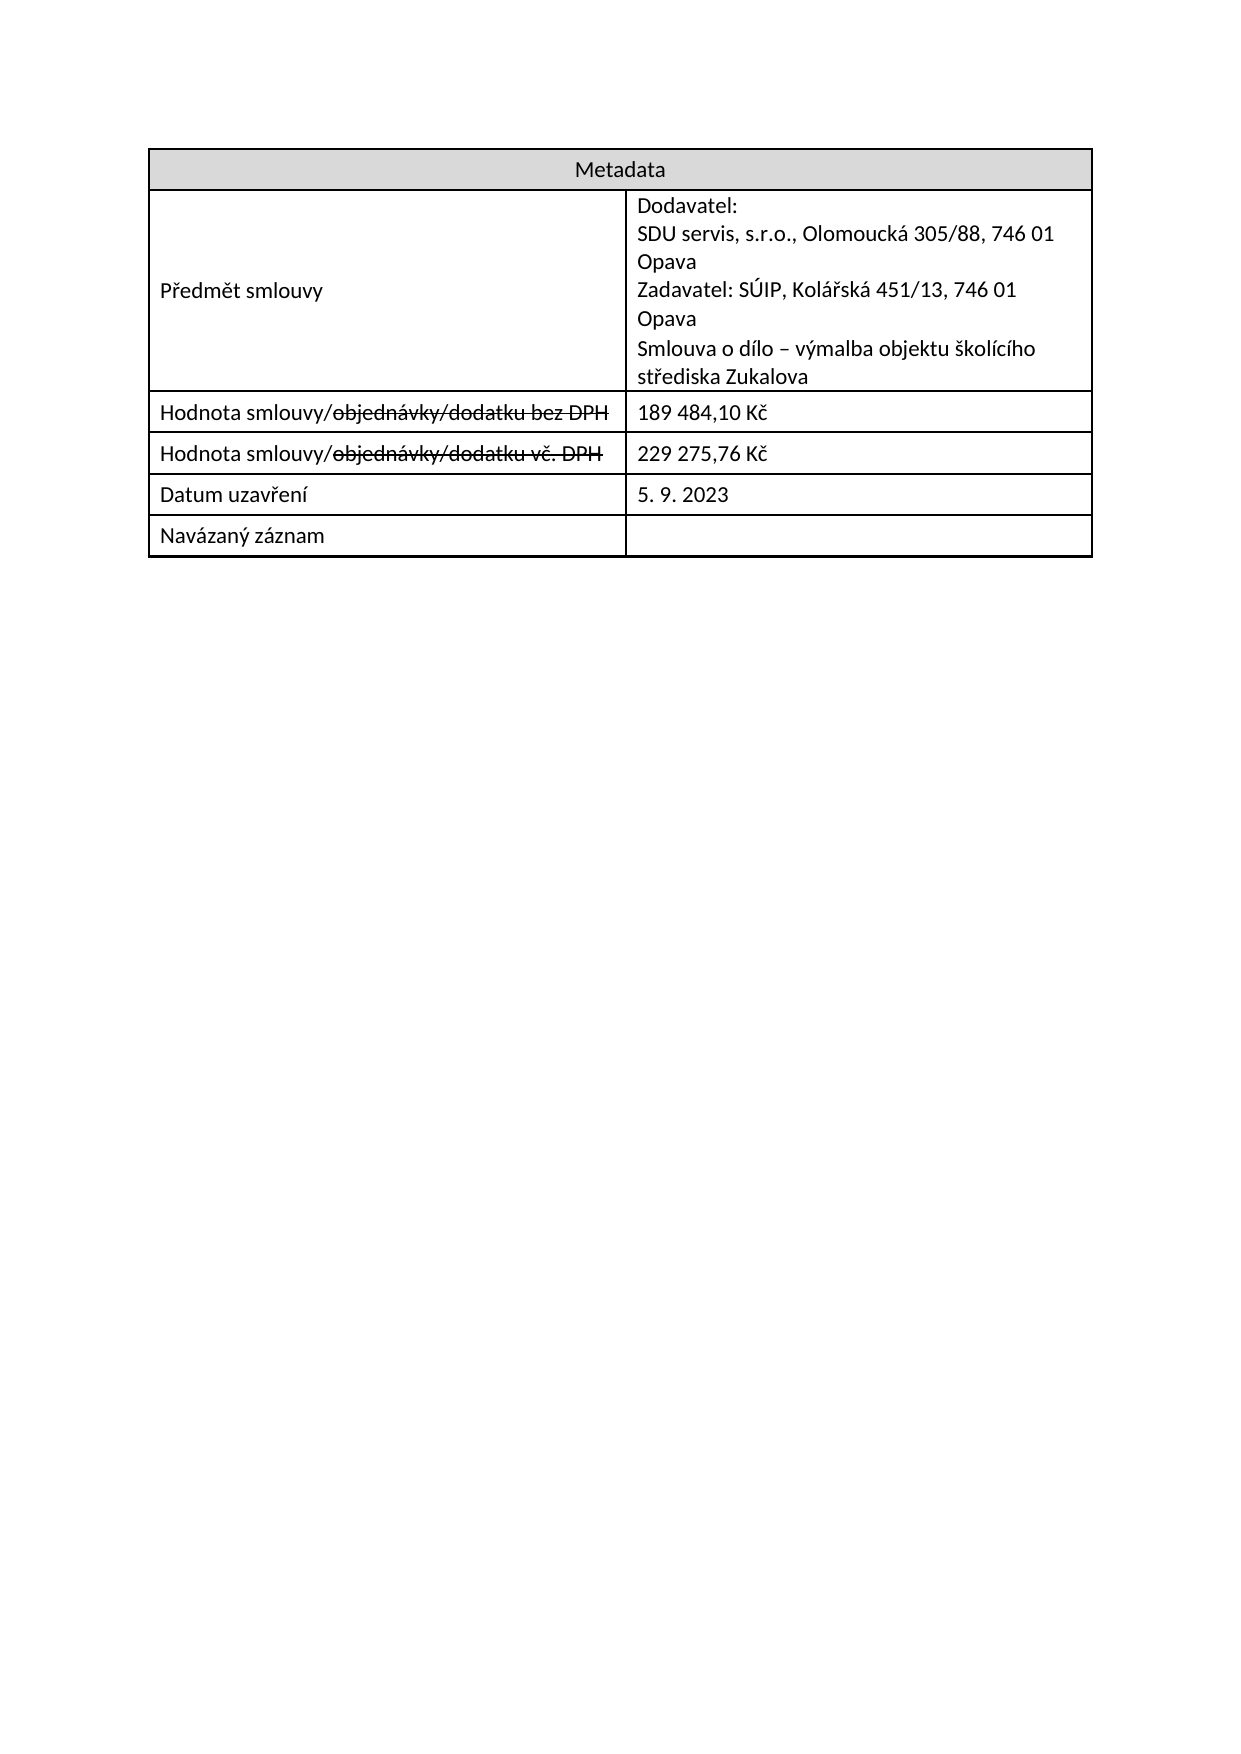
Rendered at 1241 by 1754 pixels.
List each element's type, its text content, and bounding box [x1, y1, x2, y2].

table_cell Hodnota smlouvy/objednávky/dodatku bez DPH [150, 392, 625, 431]
table_header Metadata [150, 150, 1091, 189]
table_cell 229 275,76 Kč [627, 433, 1091, 473]
table_cell Předmět smlouvy [150, 191, 625, 390]
table_cell Navázaný záznam [150, 516, 625, 555]
table_cell Datum uzavření [150, 475, 625, 514]
table_cell 189 484,10 Kč [627, 392, 1091, 431]
table_cell Hodnota smlouvy/objednávky/dodatku vč. DPH [150, 433, 625, 473]
table_cell 5. 9. 2023 [627, 475, 1091, 514]
table_cell [627, 516, 1091, 555]
table_cell Dodavatel: SDU servis, s.r.o., Olomoucká 305/88, 746 01 Opava Zadavatel: SÚIP, Kolářská 451/13, 746 01 Opava Smlouva o dílo – výmalba objektu školícího střediska Zukalova [627, 191, 1091, 390]
